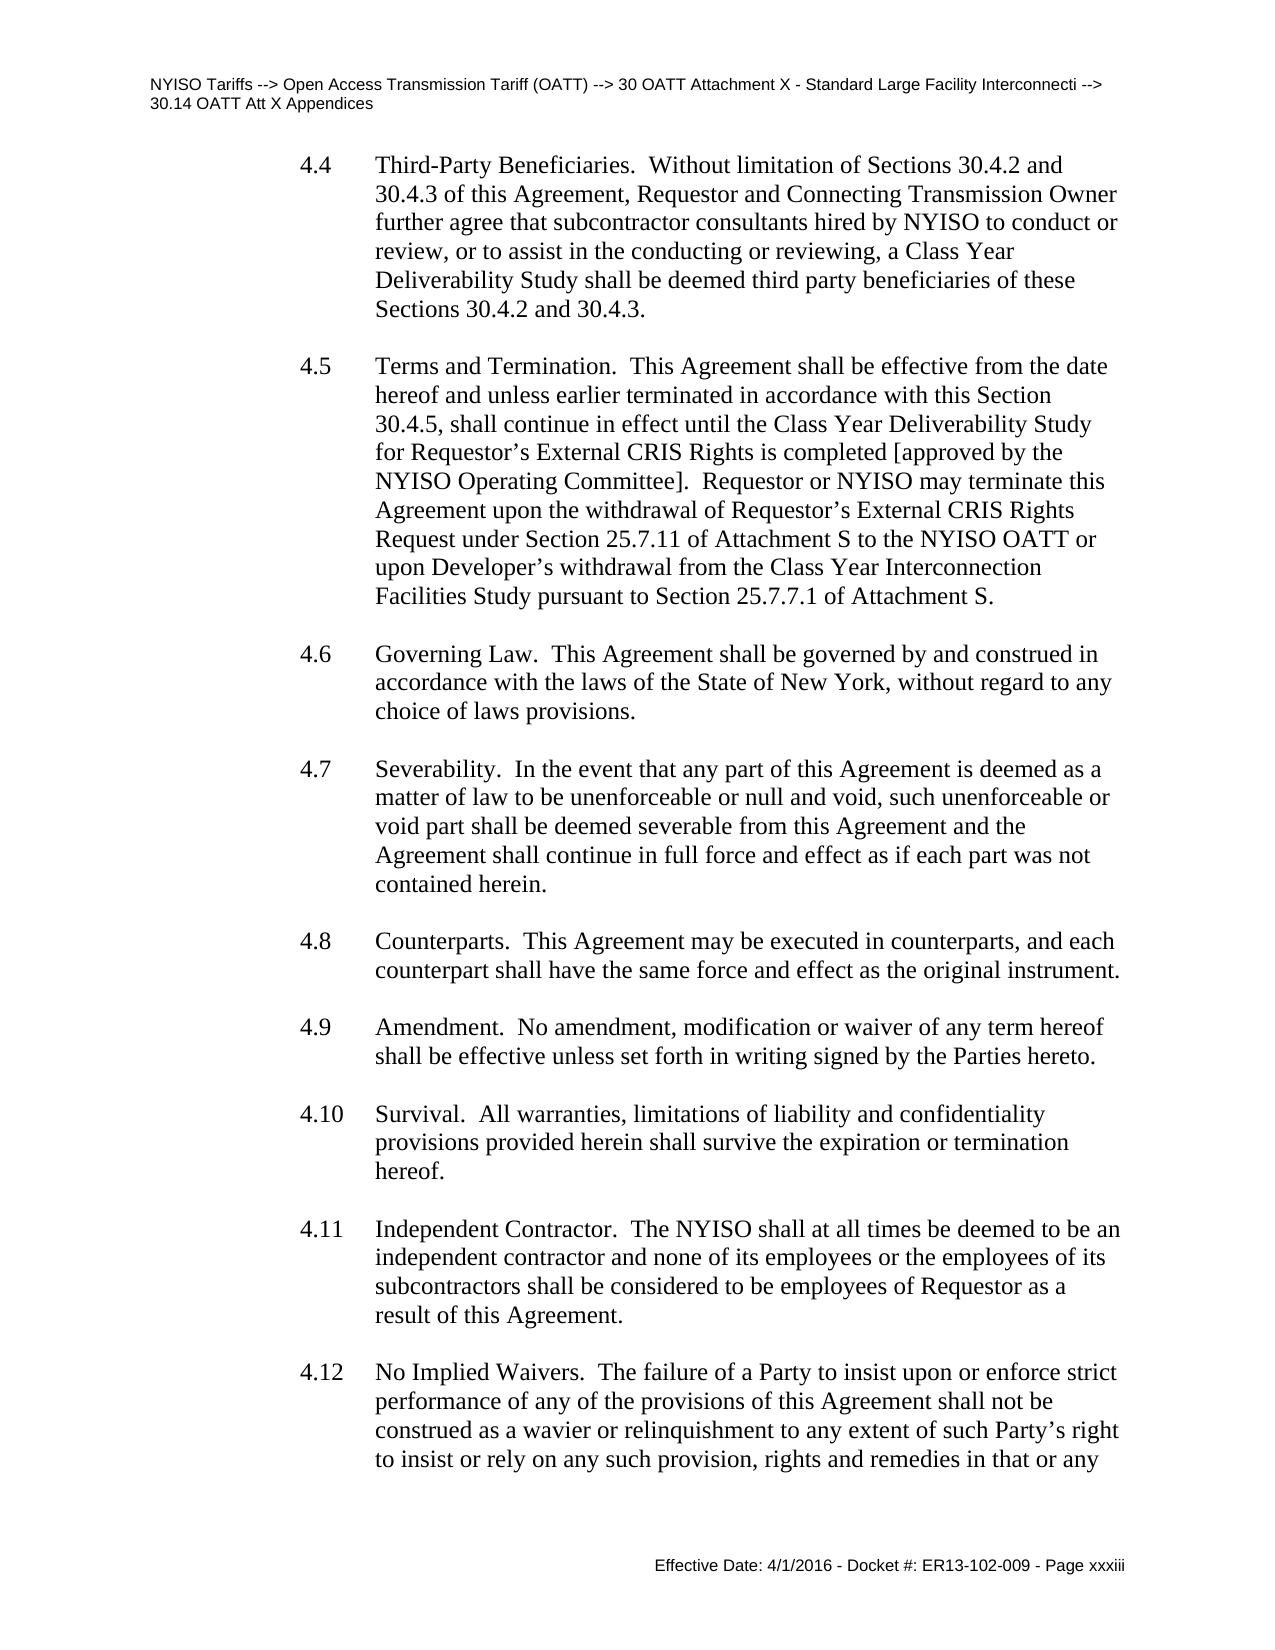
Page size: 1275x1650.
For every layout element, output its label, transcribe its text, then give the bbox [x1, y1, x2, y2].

text 4.10 Survival. All warranties, limitations of liability and confidentiality provisions provided herein shall survive the expiration or termination hereof. [300, 1099, 1125, 1185]
text 4.9 Amendment. No amendment, modification or waiver of any term hereof shall be effective unless set forth in writing signed by the Parties hereto. [300, 1012, 1125, 1070]
text 4.5 Terms and Termination. This Agreement shall be effective from the date hereof and unless earlier terminated in accordance with this Section 30.4.5, shall continue in effect until the Class Year Deliverability Study for Requestor’s External CRIS Rights is completed [approved by the NYISO Operating Committee]. Requestor or NYISO may terminate this Agreement upon the withdrawal of Requestor’s External CRIS Rights Request under Section 25.7.11 of Attachment S to the NYISO OATT or upon Developer’s withdrawal from the Class Year Interconnection Facilities Study pursuant to Section 25.7.7.1 of Attachment S. [300, 351, 1125, 610]
text 4.4 Third-Party Beneficiaries. Without limitation of Sections 30.4.2 and 30.4.3 of this Agreement, Requestor and Connecting Transmission Owner further agree that subcontractor consultants hired by NYISO to conduct or review, or to assist in the conducting or reviewing, a Class Year Deliverability Study shall be deemed third party beneficiaries of these Sections 30.4.2 and 30.4.3. [300, 150, 1125, 322]
text 4.8 Counterparts. This Agreement may be executed in counterparts, and each counterpart shall have the same force and effect as the original instrument. [300, 926, 1125, 984]
text 4.6 Governing Law. This Agreement shall be governed by and construed in accordance with the laws of the State of , without regard to any choice of laws provisions. [300, 639, 1125, 725]
text 4.11 Independent Contractor. The NYISO shall at all times be deemed to be an independent contractor and none of its employees or the employees of its subcontractors shall be considered to be employees of Requestor as a result of this Agreement. [300, 1214, 1125, 1329]
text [300, 1357, 1125, 1472]
text 4.7 Severability. In the event that any part of this Agreement is deemed as a matter of law to be unenforceable or null and void, such unenforceable or void part shall be deemed severable from this Agreement and the Agreement shall continue in full force and effect as if each part was not contained herein. [300, 754, 1125, 897]
